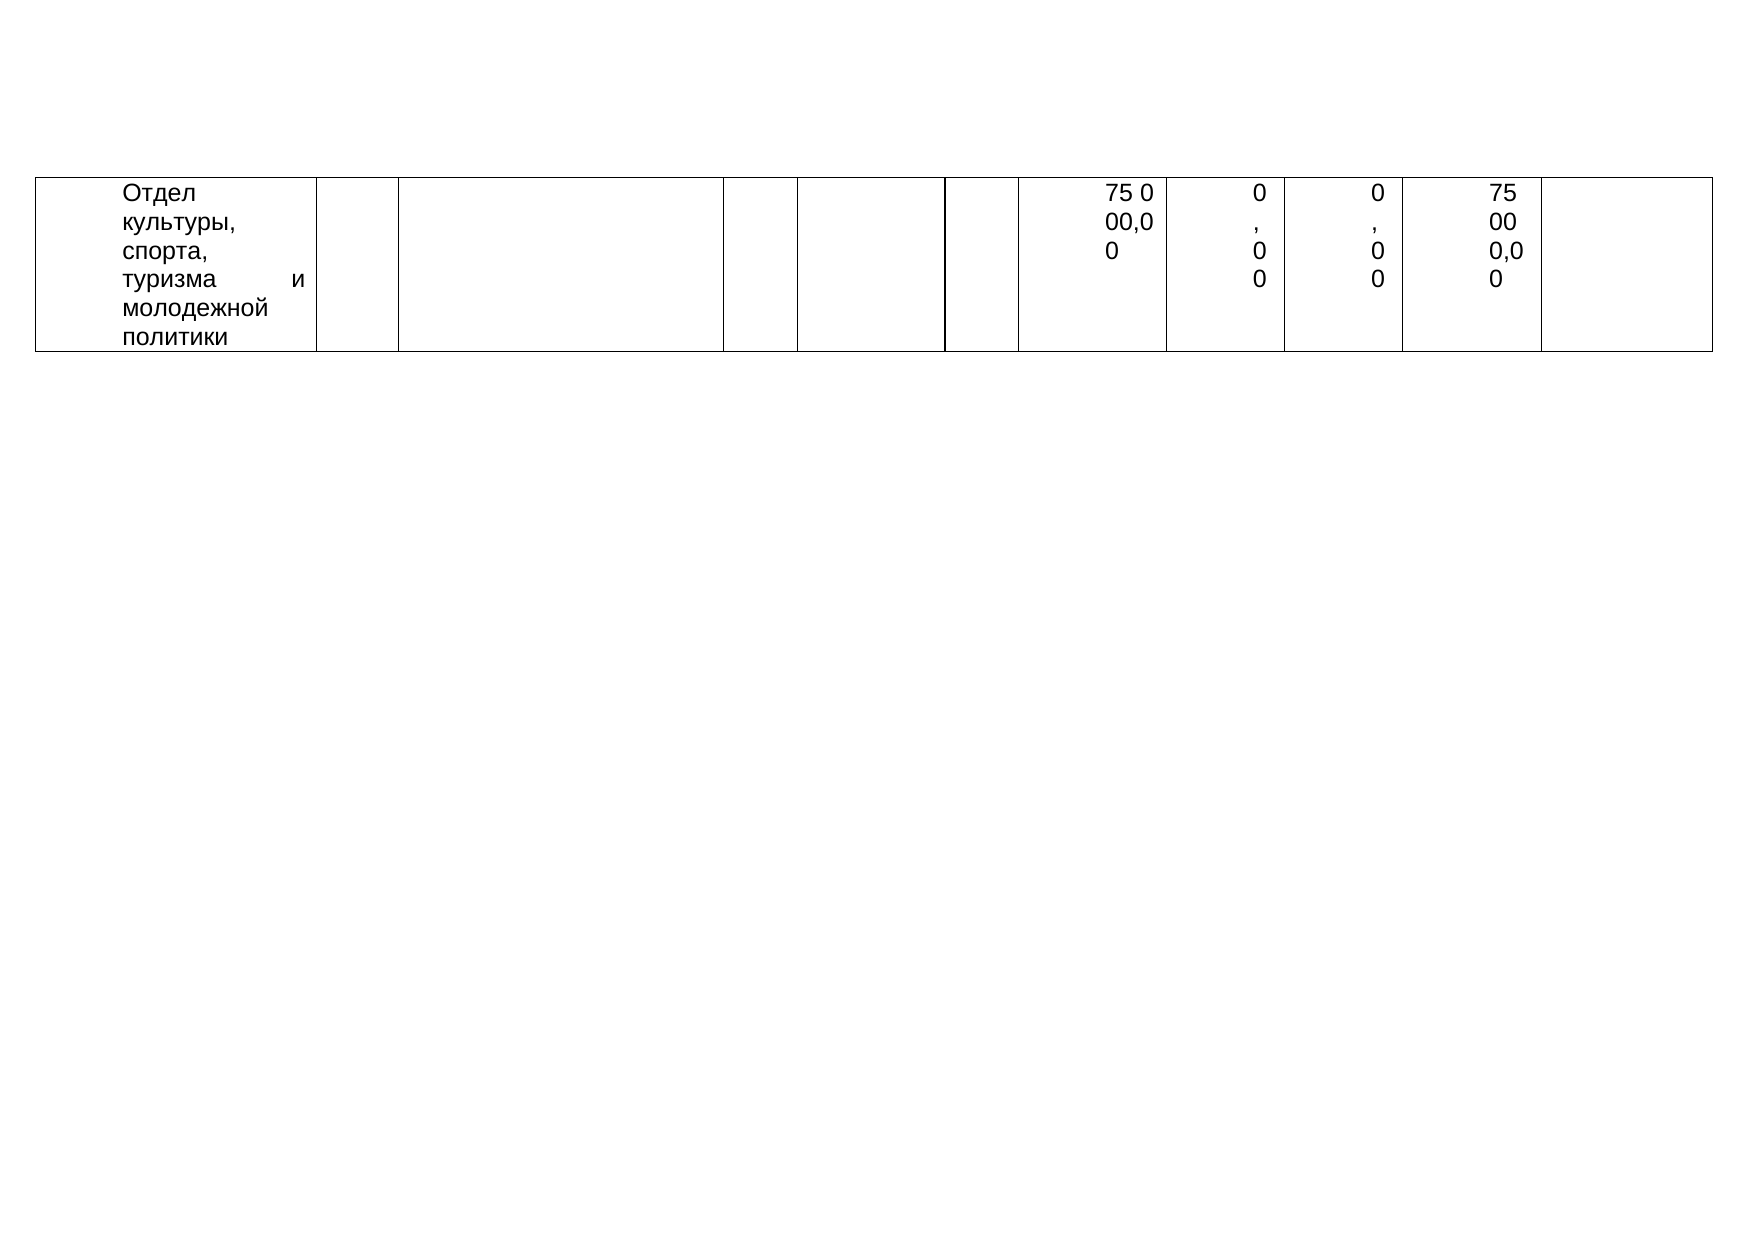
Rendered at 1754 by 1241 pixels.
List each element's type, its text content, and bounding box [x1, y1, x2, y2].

table_cell 0,00 [1285, 178, 1402, 351]
table_cell Отдел культуры, спорта, туризма и молодежной политики [36, 178, 316, 351]
table_cell [798, 178, 944, 351]
table_cell [946, 178, 1018, 351]
table_cell [317, 178, 398, 351]
table_cell [399, 178, 723, 351]
table_cell [1542, 178, 1712, 351]
table_cell [724, 178, 797, 351]
table_cell 75 000,00 [1403, 178, 1541, 351]
table_cell 0,00 [1167, 178, 1284, 351]
table_cell 75 000,00 [1019, 178, 1166, 351]
